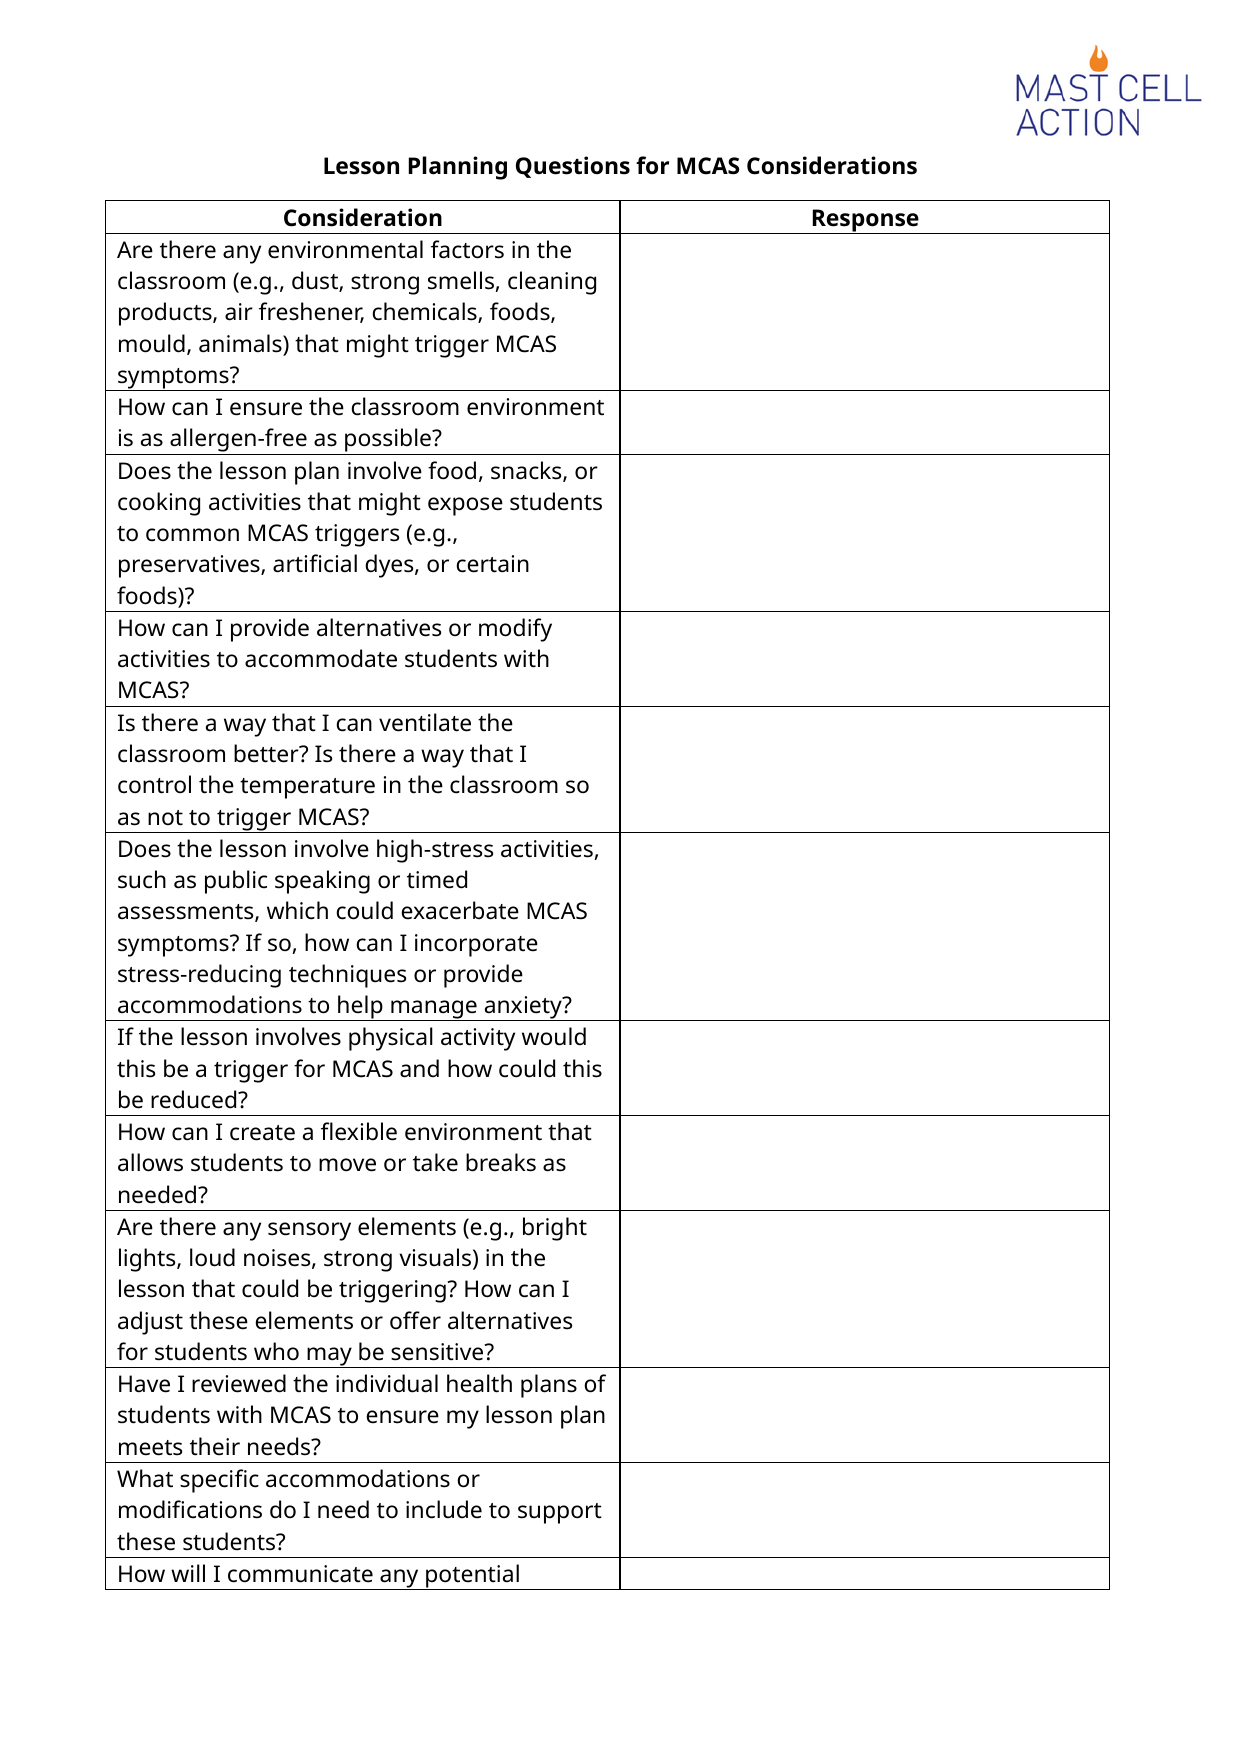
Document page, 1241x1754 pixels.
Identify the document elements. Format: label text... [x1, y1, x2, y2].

table_cell [621, 1021, 1109, 1115]
text Lesson Planning Questions for MCAS Considerations [150, 150, 1090, 181]
table_cell [621, 455, 1109, 611]
table_cell [621, 391, 1109, 453]
table_cell Are there any environmental factors in the classroom (e.g., dust, strong smells, cleaning products, air freshener, chemicals, foods, mould, animals) that might trigger MCAS symptoms? [106, 234, 619, 390]
table_cell Does the lesson involve high-stress activities, such as public speaking or timed assessments, which could exacerbate MCAS symptoms? If so, how can I incorporate stress-reducing techniques or provide accommodations to help manage anxiety? [106, 833, 619, 1020]
table_cell Does the lesson plan involve food, snacks, or cooking activities that might expose students to common MCAS triggers (e.g., preservatives, artificial dyes, or certain foods)? [106, 455, 619, 611]
table_cell [621, 1463, 1109, 1557]
table_cell [621, 1116, 1109, 1210]
table_header Consideration [106, 201, 619, 233]
table_cell [621, 1211, 1109, 1367]
table_cell [621, 234, 1109, 390]
table_cell How can I create a flexible environment that allows students to move or take breaks as needed? [106, 1116, 619, 1210]
table_cell How can I provide alternatives or modify activities to accommodate students with MCAS? [106, 612, 619, 706]
table_cell How can I ensure the classroom environment is as allergen-free as possible? [106, 391, 619, 453]
table_cell [621, 833, 1109, 1020]
table_cell If the lesson involves physical activity would this be a trigger for MCAS and how could this be reduced? [106, 1021, 619, 1115]
table_header Response [621, 201, 1109, 233]
table_cell What specific accommodations or modifications do I need to include to support these students? [106, 1463, 619, 1557]
table_cell [621, 707, 1109, 832]
table_cell Have I reviewed the individual health plans of students with MCAS to ensure my lesson plan meets their needs? [106, 1368, 619, 1462]
table_cell Are there any sensory elements (e.g., bright lights, loud noises, strong visuals) in the lesson that could be triggering? How can I adjust these elements or offer alternatives for students who may be sensitive? [106, 1211, 619, 1367]
table_cell [621, 612, 1109, 706]
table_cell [106, 1558, 619, 1589]
table_cell [621, 1558, 1109, 1589]
table_cell Is there a way that I can ventilate the classroom better? Is there a way that I control the temperature in the classroom so as not to trigger MCAS? [106, 707, 619, 832]
picture [1000, 32, 1213, 151]
table_cell [621, 1368, 1109, 1462]
